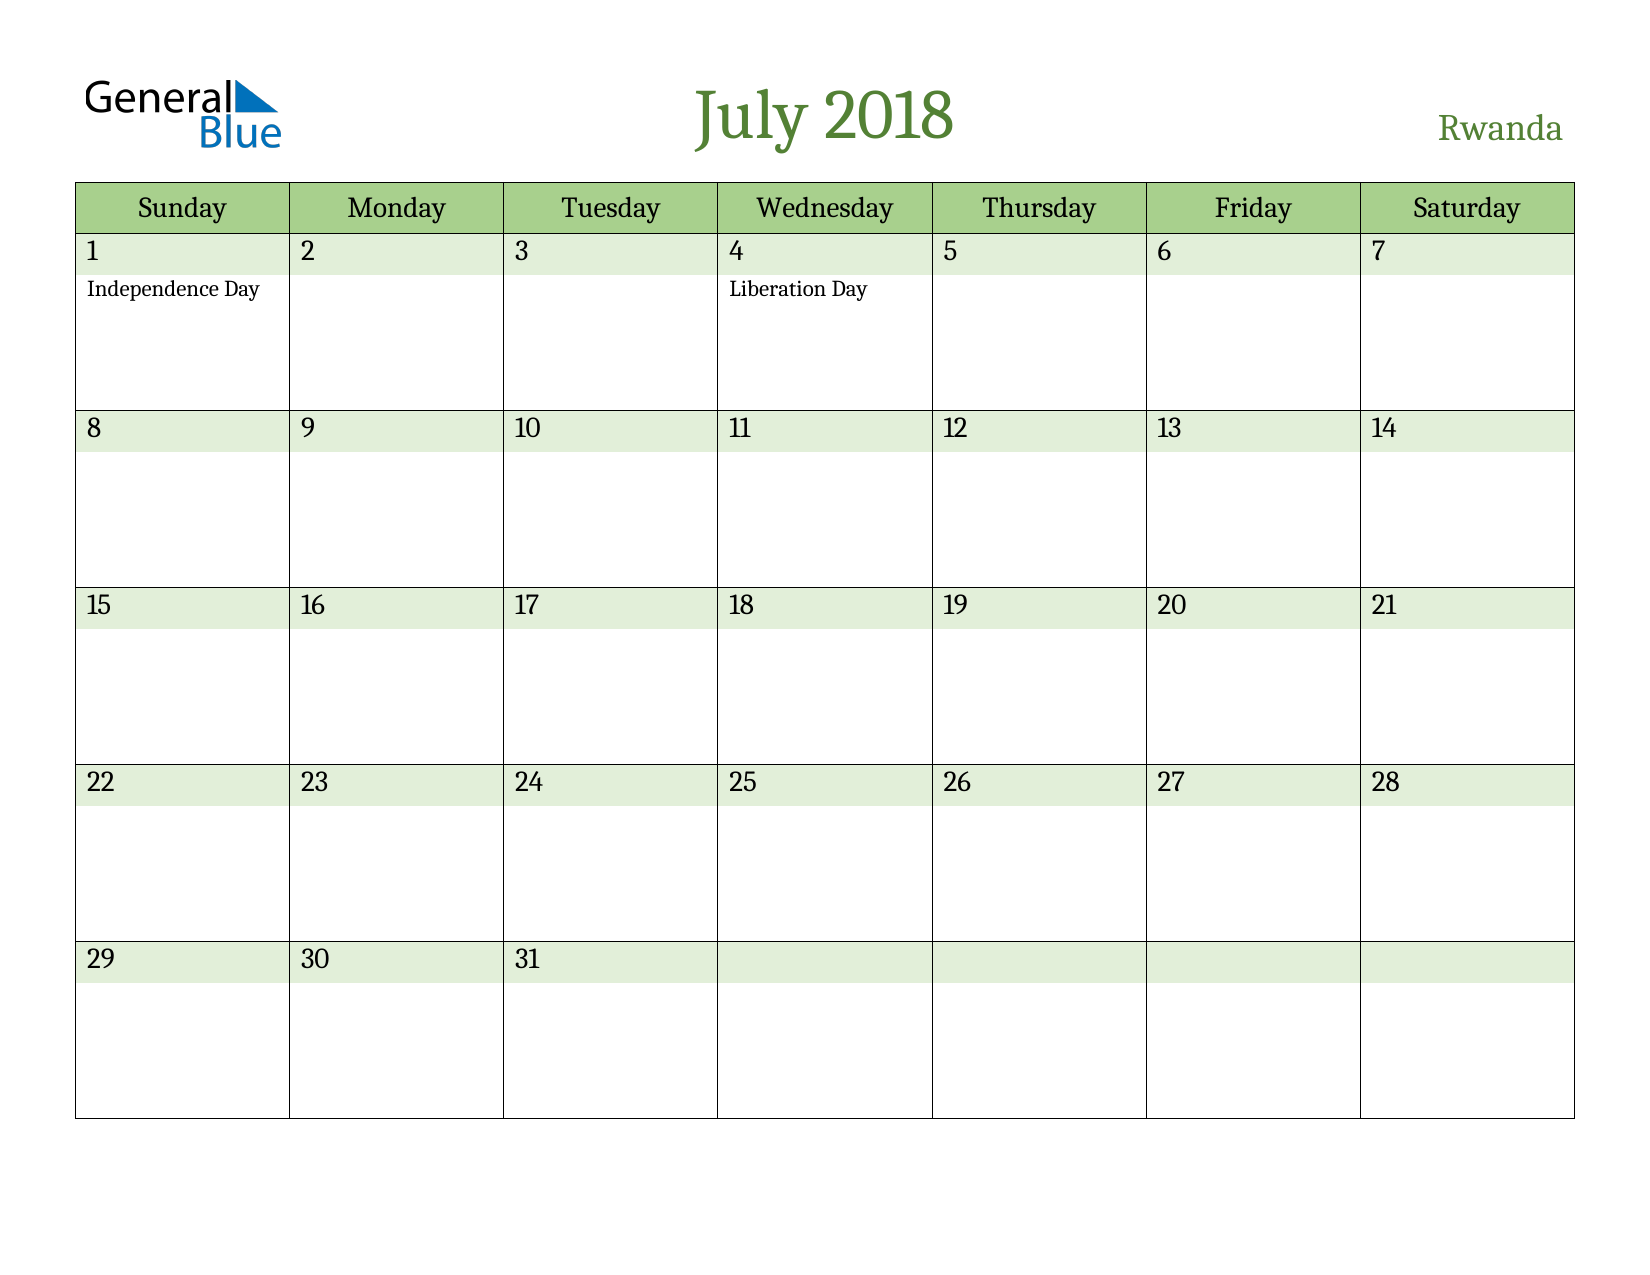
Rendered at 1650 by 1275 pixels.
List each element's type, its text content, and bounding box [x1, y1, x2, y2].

table_cell [1147, 629, 1360, 764]
table_cell 15 [76, 588, 289, 629]
table_cell 11 [718, 411, 932, 452]
table_cell [290, 275, 503, 410]
table_cell 2 [290, 234, 503, 275]
table_cell 29 [76, 942, 289, 983]
table_cell Thursday [933, 183, 1146, 233]
table_cell Wednesday [718, 183, 932, 233]
table_cell [1361, 806, 1574, 941]
table_cell [290, 806, 503, 941]
table_cell [718, 629, 932, 764]
table_cell 5 [933, 234, 1146, 275]
table_cell 28 [1361, 765, 1574, 806]
table_cell 1 [76, 234, 289, 275]
table_cell [933, 275, 1146, 410]
table_cell 22 [76, 765, 289, 806]
table_cell 6 [1147, 234, 1360, 275]
table_cell 4 [718, 234, 932, 275]
table_cell [504, 275, 717, 410]
table_cell 21 [1361, 588, 1574, 629]
table_cell [1147, 452, 1360, 587]
table_cell [1147, 806, 1360, 941]
table_cell [1147, 275, 1360, 410]
table_cell 3 [504, 234, 717, 275]
table_cell [1361, 629, 1574, 764]
table_cell [1147, 983, 1360, 1118]
table_cell [504, 452, 717, 587]
table_cell [504, 806, 717, 941]
table_cell 20 [1147, 588, 1360, 629]
table_cell Tuesday [504, 183, 717, 233]
table_header July 2018 [504, 75, 1146, 182]
table_cell [933, 629, 1146, 764]
table_cell [290, 983, 503, 1118]
table_cell 13 [1147, 411, 1360, 452]
table_header Rwanda [1146, 75, 1574, 182]
table_cell [1361, 452, 1574, 587]
table_cell 31 [504, 942, 717, 983]
table_cell [718, 452, 932, 587]
table_cell 14 [1361, 411, 1574, 452]
table_cell [718, 806, 932, 941]
table_cell 12 [933, 411, 1146, 452]
table_cell Saturday [1361, 183, 1574, 233]
table_cell 17 [504, 588, 717, 629]
table_cell [933, 942, 1146, 983]
table_cell 30 [290, 942, 503, 983]
table_header [76, 75, 503, 182]
table_cell 9 [290, 411, 503, 452]
table_cell 16 [290, 588, 503, 629]
table_cell [718, 942, 932, 983]
table_cell [718, 983, 932, 1118]
table_cell 27 [1147, 765, 1360, 806]
table_cell 8 [76, 411, 289, 452]
table_cell [1147, 942, 1360, 983]
table_cell Monday [290, 183, 503, 233]
table_cell [1361, 983, 1574, 1118]
table_cell Independence Day [76, 275, 289, 410]
table_cell [290, 452, 503, 587]
table_cell [76, 452, 289, 587]
table_cell 24 [504, 765, 717, 806]
table_cell [76, 806, 289, 941]
table_cell [933, 806, 1146, 941]
table_cell [1361, 275, 1574, 410]
table_cell 7 [1361, 234, 1574, 275]
table_cell 18 [718, 588, 932, 629]
table_cell [1361, 942, 1574, 983]
table_cell [504, 629, 717, 764]
table_cell [290, 629, 503, 764]
table_cell [76, 983, 289, 1118]
table_cell Sunday [76, 183, 289, 233]
table_cell 25 [718, 765, 932, 806]
table_cell 26 [933, 765, 1146, 806]
table_cell 19 [933, 588, 1146, 629]
picture [86, 80, 281, 148]
table_cell 10 [504, 411, 717, 452]
table_cell Friday [1147, 183, 1360, 233]
table_cell [933, 452, 1146, 587]
table_cell [933, 983, 1146, 1118]
table_cell 23 [290, 765, 503, 806]
table_cell [76, 629, 289, 764]
table_cell Liberation Day [718, 275, 932, 410]
table_cell [504, 983, 717, 1118]
